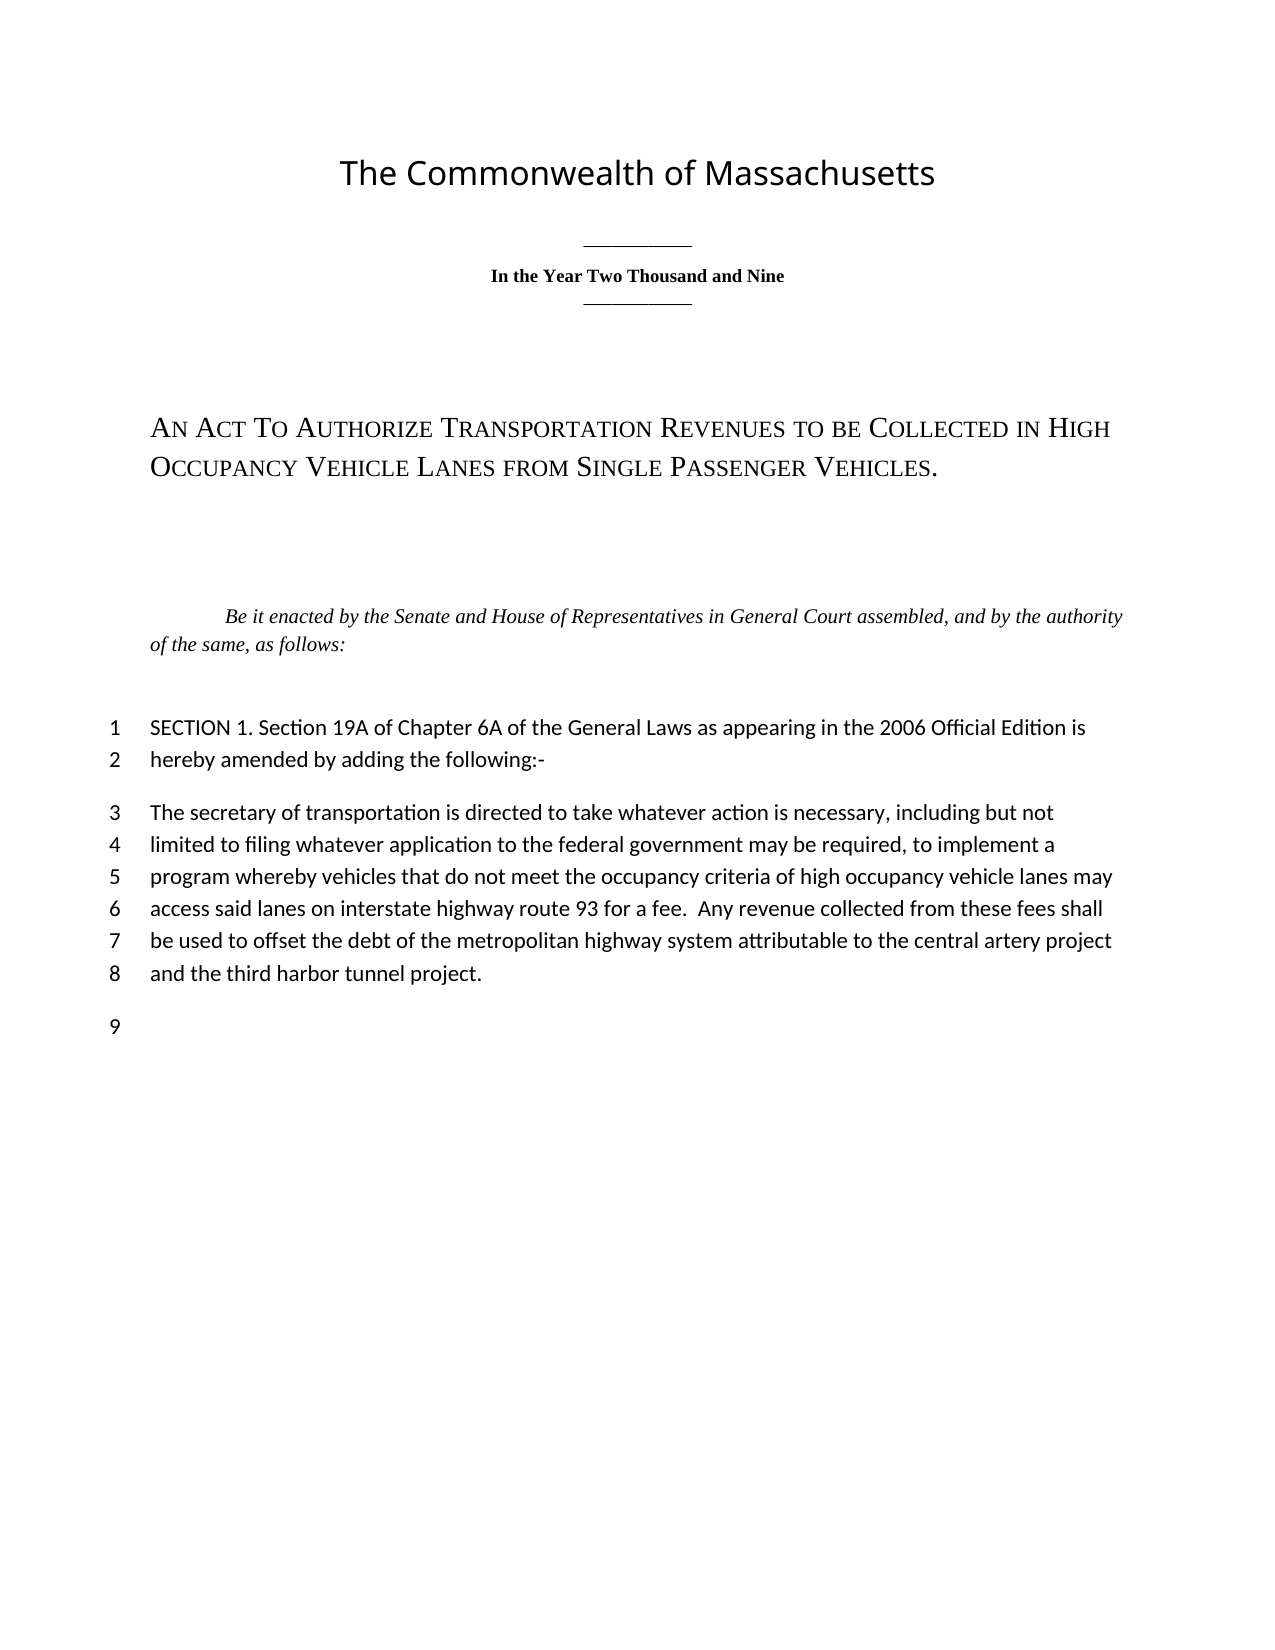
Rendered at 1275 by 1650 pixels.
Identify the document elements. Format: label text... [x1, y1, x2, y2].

text _______________ [150, 290, 1125, 319]
text SECTION 1. Section 19A of Chapter 6A of the General Laws as appearing in the 2006 Official Edition is hereby amended by adding the following:- [150, 713, 1125, 773]
text The secretary of transportation is directed to take whatever action is necessary, including but not limited to filing whatever application to the federal government may be required, to implement a program whereby vehicles that do not meet the occupancy criteria of high occupancy vehicle lanes may access said lanes on interstate highway route 93 for a fee. Any revenue collected from these fees shall be used to offset the debt of the metropolitan highway system attributable to the central artery project and the third harbor tunnel project. [150, 798, 1125, 987]
text The Commonwealth of Massachusetts [150, 150, 1125, 228]
text In the Year Two Thousand and Nine [150, 265, 1125, 287]
text An Act To Authorize Transportation Revenues to be Collected in High Occupancy Vehicle Lanes from Single Passenger Vehicles. [150, 410, 1125, 579]
text Be it enacted by the Senate and House of Representatives in General Court assembled, and by the authority of the same, as follows: [150, 604, 1125, 688]
text _______________ [150, 232, 1125, 261]
